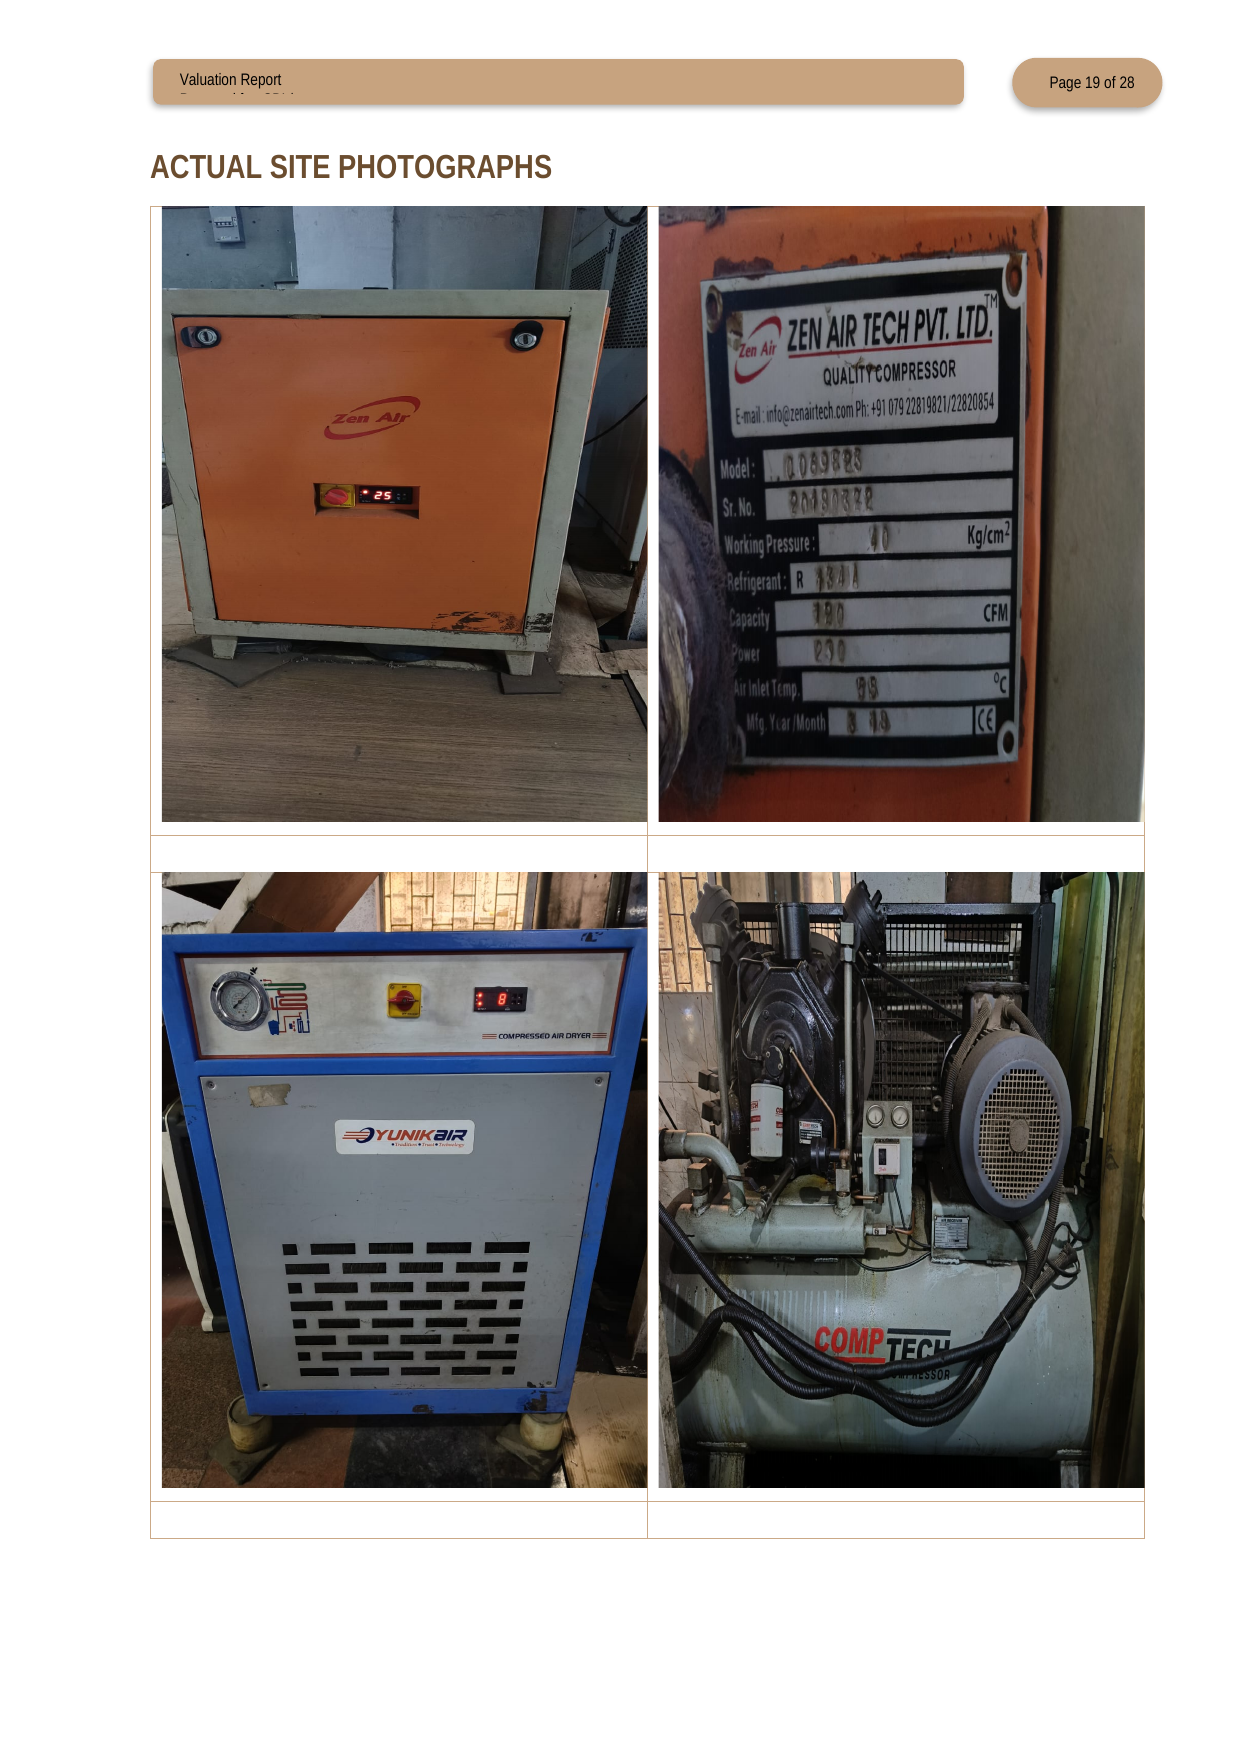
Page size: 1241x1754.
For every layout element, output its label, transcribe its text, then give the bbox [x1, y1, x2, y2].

table_header [151, 207, 647, 835]
table_header [648, 207, 1144, 835]
table_cell [151, 873, 647, 1501]
picture [161, 872, 648, 1488]
text ACTUAL SITE PHOTOGRAPHS [150, 148, 1090, 186]
table_cell [648, 836, 1144, 872]
table_cell [151, 1502, 647, 1538]
table_cell [648, 1502, 1144, 1538]
picture [658, 206, 1145, 822]
picture [658, 872, 1145, 1488]
table_cell [648, 873, 1144, 1501]
table_cell [151, 836, 647, 872]
picture [161, 206, 648, 822]
